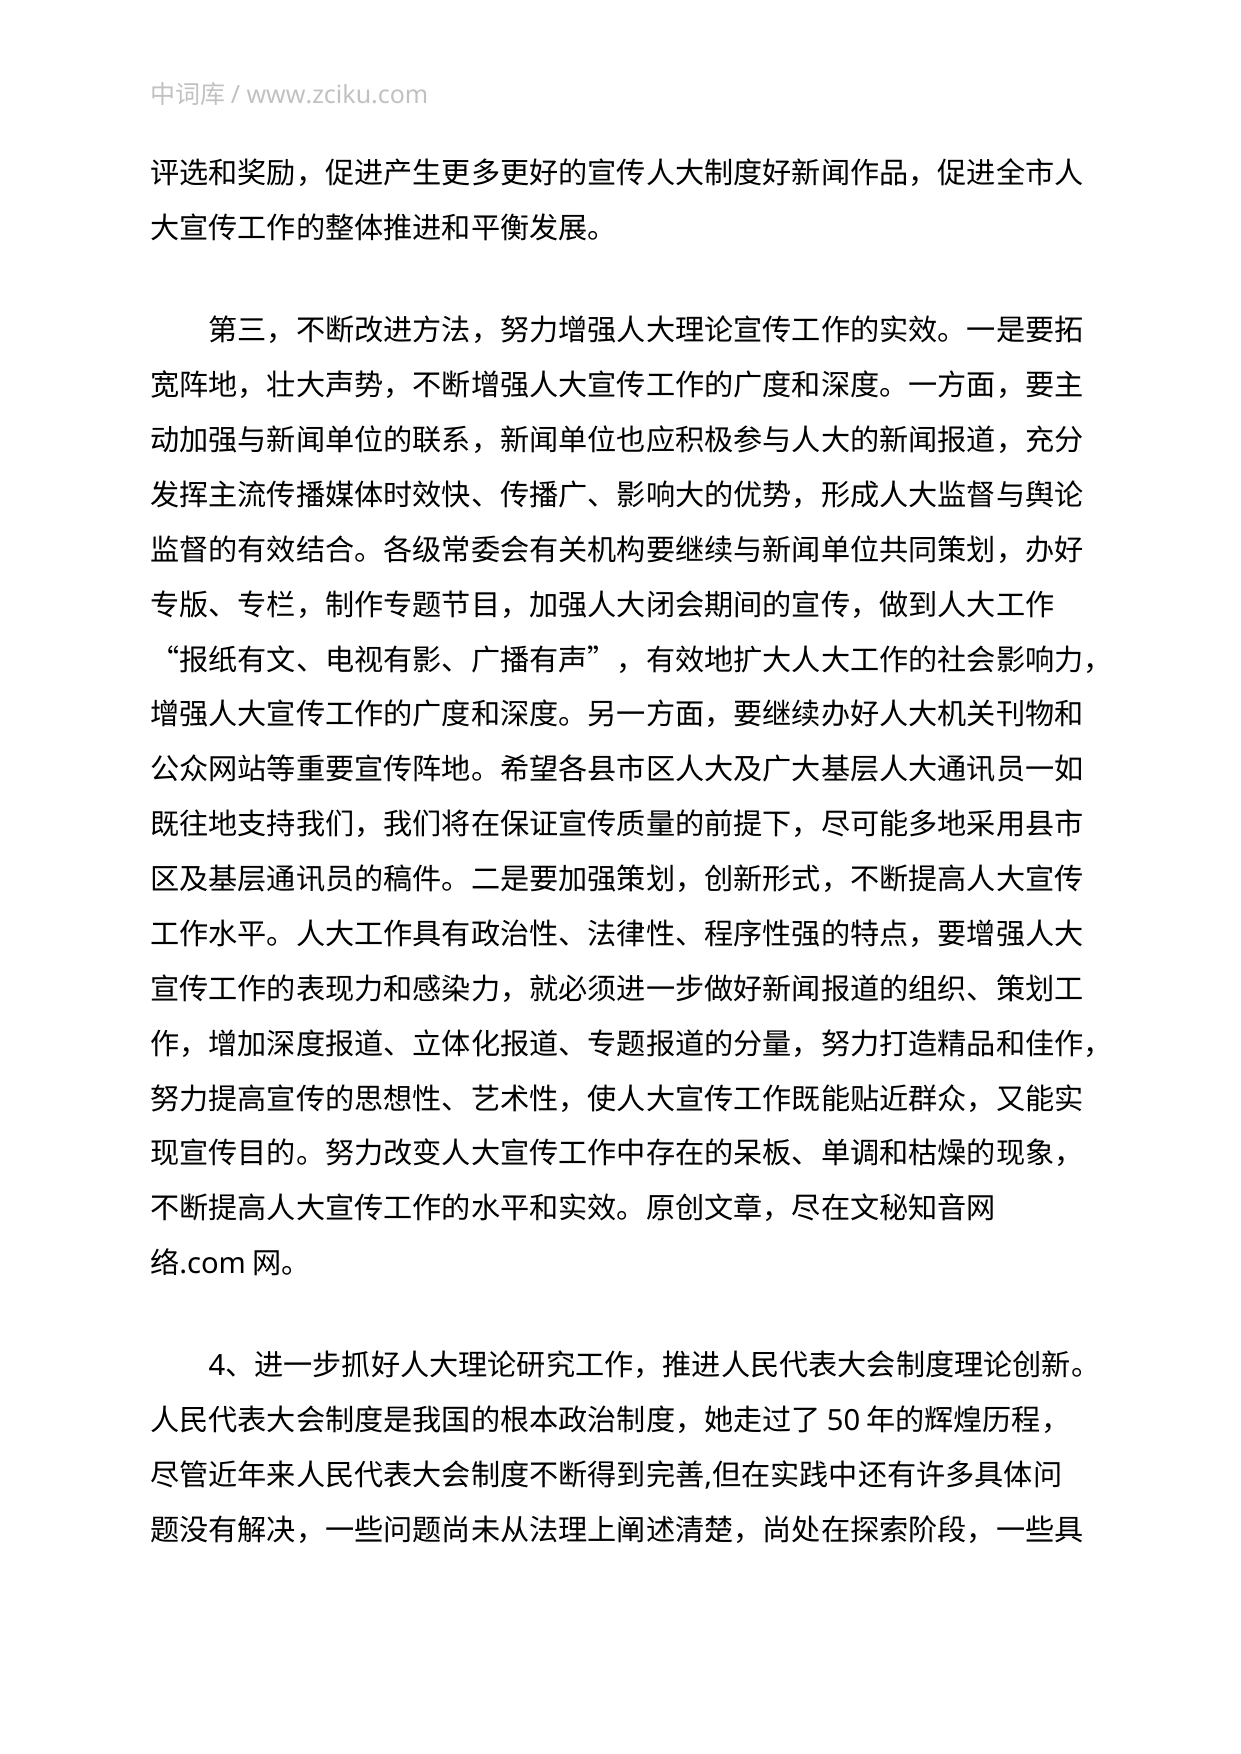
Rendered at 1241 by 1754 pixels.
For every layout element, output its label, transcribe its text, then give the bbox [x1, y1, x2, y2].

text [150, 150, 1090, 247]
text 第三，不断改进方法，努力增强人大理论宣传工作的实效。一是要拓宽阵地，壮大声势，不断增强人大宣传工作的广度和深度。一方面，要主动加强与新闻单位的联系，新闻单位也应积极参与人大的新闻报道，充分发挥主流传播媒体时效快、传播广、影响大的优势，形成人大监督与舆论监督的有效结合。各级常委会有关机构要继续与新闻单位共同策划，办好专版、专栏，制作专题节目，加强人大闭会期间的宣传，做到人大工作“报纸有文、电视有影、广播有声”，有效地扩大人大工作的社会影响力，增强人大宣传工作的广度和深度。另一方面，要继续办好人大机关刊物和公众网站等重要宣传阵地。希望各县市区人大及广大基层人大通讯员一如既往地支持我们，我们将在保证宣传质量的前提下，尽可能多地采用县市区及基层通讯员的稿件。二是要加强策划，创新形式，不断提高人大宣传工作水平。人大工作具有政治性、法律性、程序性强的特点，要增强人大宣传工作的表现力和感染力，就必须进一步做好新闻报道的组织、策划工作，增加深度报道、立体化报道、专题报道的分量，努力打造精品和佳作，努力提高宣传的思想性、艺术性，使人大宣传工作既能贴近群众，又能实现宣传目的。努力改变人大宣传工作中存在的呆板、单调和枯燥的现象，不断提高人大宣传工作的水平和实效。原创文章，尽在文秘知音网络.com网。 [150, 307, 1090, 1282]
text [150, 1342, 1090, 1549]
